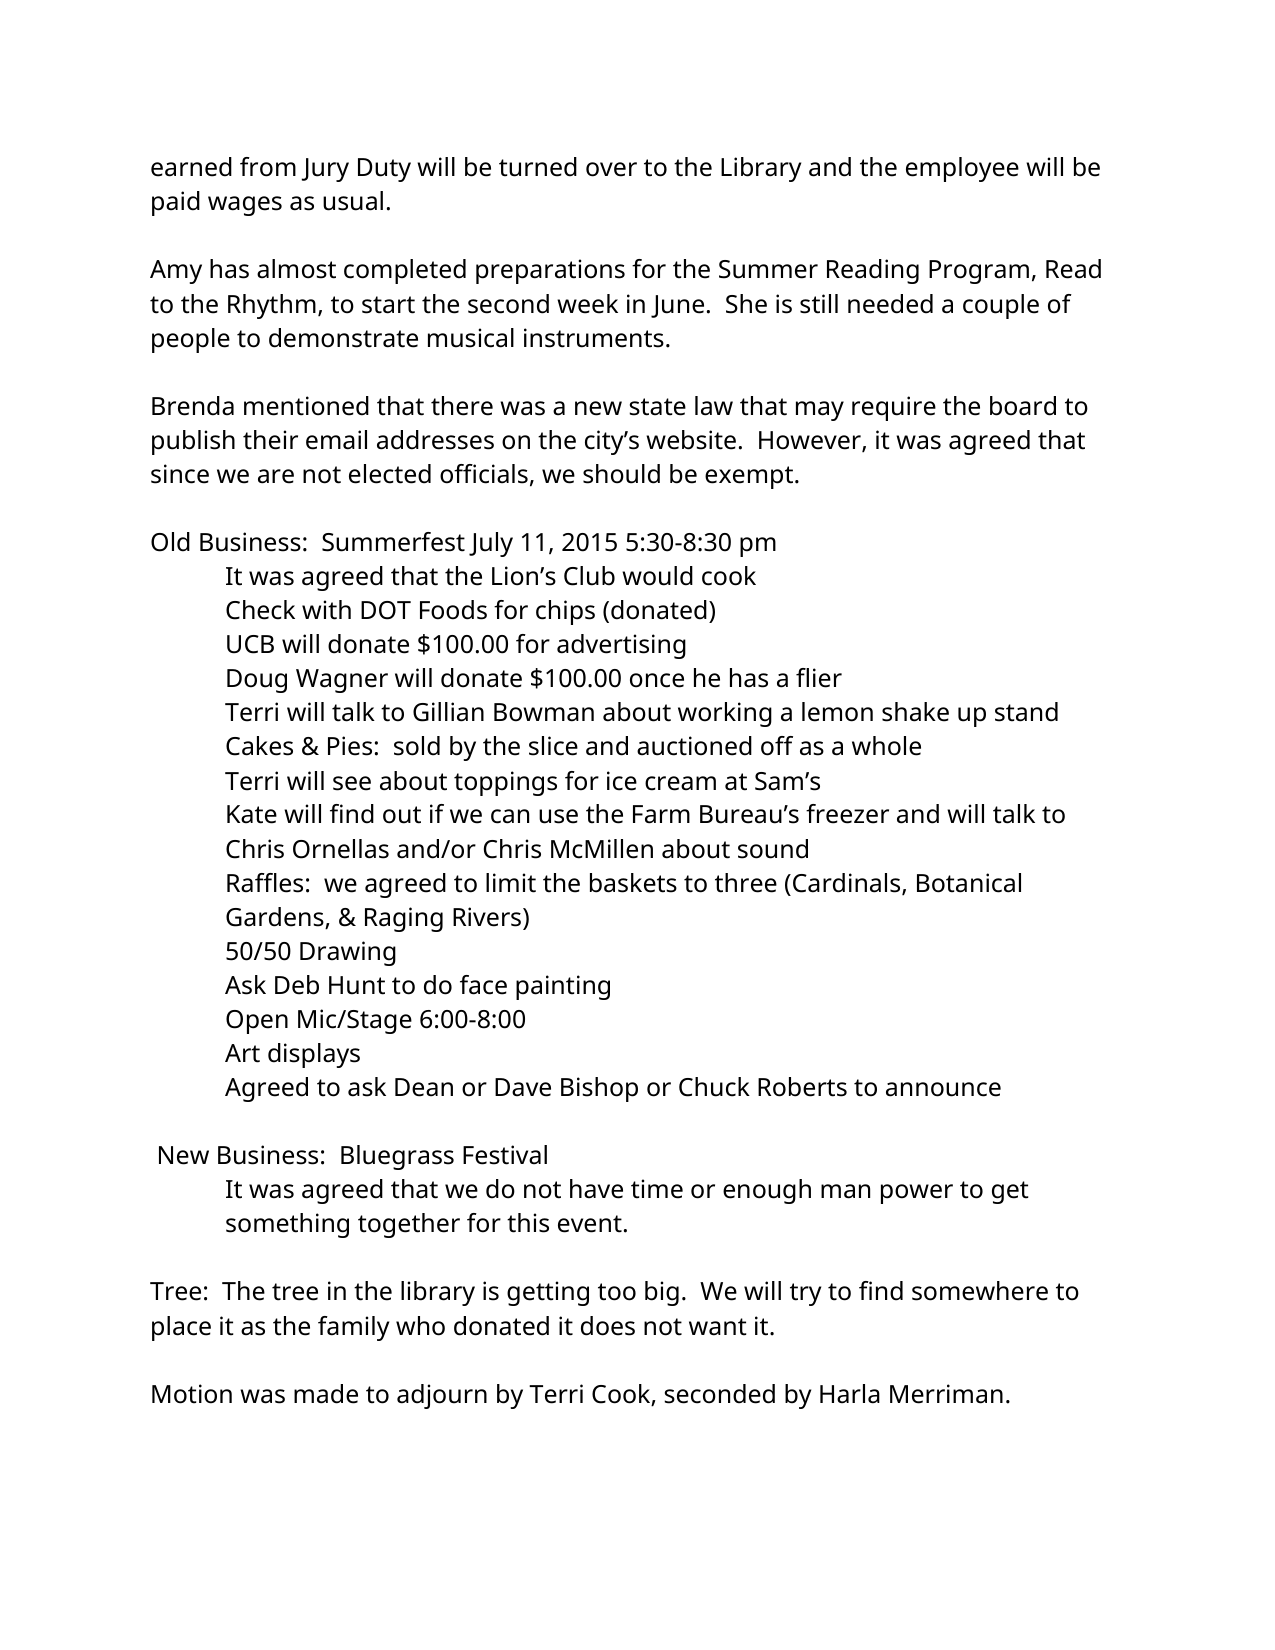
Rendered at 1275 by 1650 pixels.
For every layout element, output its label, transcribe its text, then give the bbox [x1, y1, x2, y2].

text Old Business: Summerfest July 11, 2015 5:30-8:30 pm [150, 525, 1125, 559]
text Art displays [225, 1036, 1125, 1070]
text Agreed to ask Dean or Dave Bishop or Chuck Roberts to announce [225, 1070, 1125, 1104]
text Open Mic/Stage 6:00-8:00 [225, 1002, 1125, 1036]
text Amy has almost completed preparations for the Summer Reading Program, Read to the Rhythm, to start the second week in June. She is still needed a couple of people to demonstrate musical instruments. [150, 252, 1125, 354]
text Terri will see about toppings for ice cream at Sam’s [150, 763, 1125, 797]
text Motion was made to adjourn by Terri Cook, seconded by Harla Merriman. [150, 1376, 1125, 1410]
text 50/50 Drawing [225, 933, 1125, 967]
text Kate will find out if we can use the Farm Bureau’s freezer and will talk to Chris Ornellas and/or Chris McMillen about sound [225, 797, 1125, 865]
text Raffles: we agreed to limit the baskets to three (Cardinals, Botanical Gardens, & Raging Rivers) [225, 865, 1125, 933]
text It was agreed that we do not have time or enough man power to get something together for this event. [225, 1172, 1125, 1240]
text Cakes & Pies: sold by the slice and auctioned off as a whole [150, 729, 1125, 763]
text Tree: The tree in the library is getting too big. We will try to find somewhere to place it as the family who donated it does not want it. [150, 1274, 1125, 1342]
text Terri will talk to Gillian Bowman about working a lemon shake up stand [150, 695, 1125, 729]
text UCB will donate $100.00 for advertising [150, 627, 1125, 661]
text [150, 150, 1125, 218]
text Brenda mentioned that there was a new state law that may require the board to publish their email addresses on the city’s website. However, it was agreed that since we are not elected officials, we should be exempt. [150, 388, 1125, 491]
text It was agreed that the Lion’s Club would cook [150, 559, 1125, 593]
text Ask Deb Hunt to do face painting [225, 967, 1125, 1002]
text Check with DOT Foods for chips (donated) [150, 593, 1125, 627]
text New Business: Bluegrass Festival [150, 1138, 1125, 1172]
text Doug Wagner will donate $100.00 once he has a flier [150, 661, 1125, 695]
